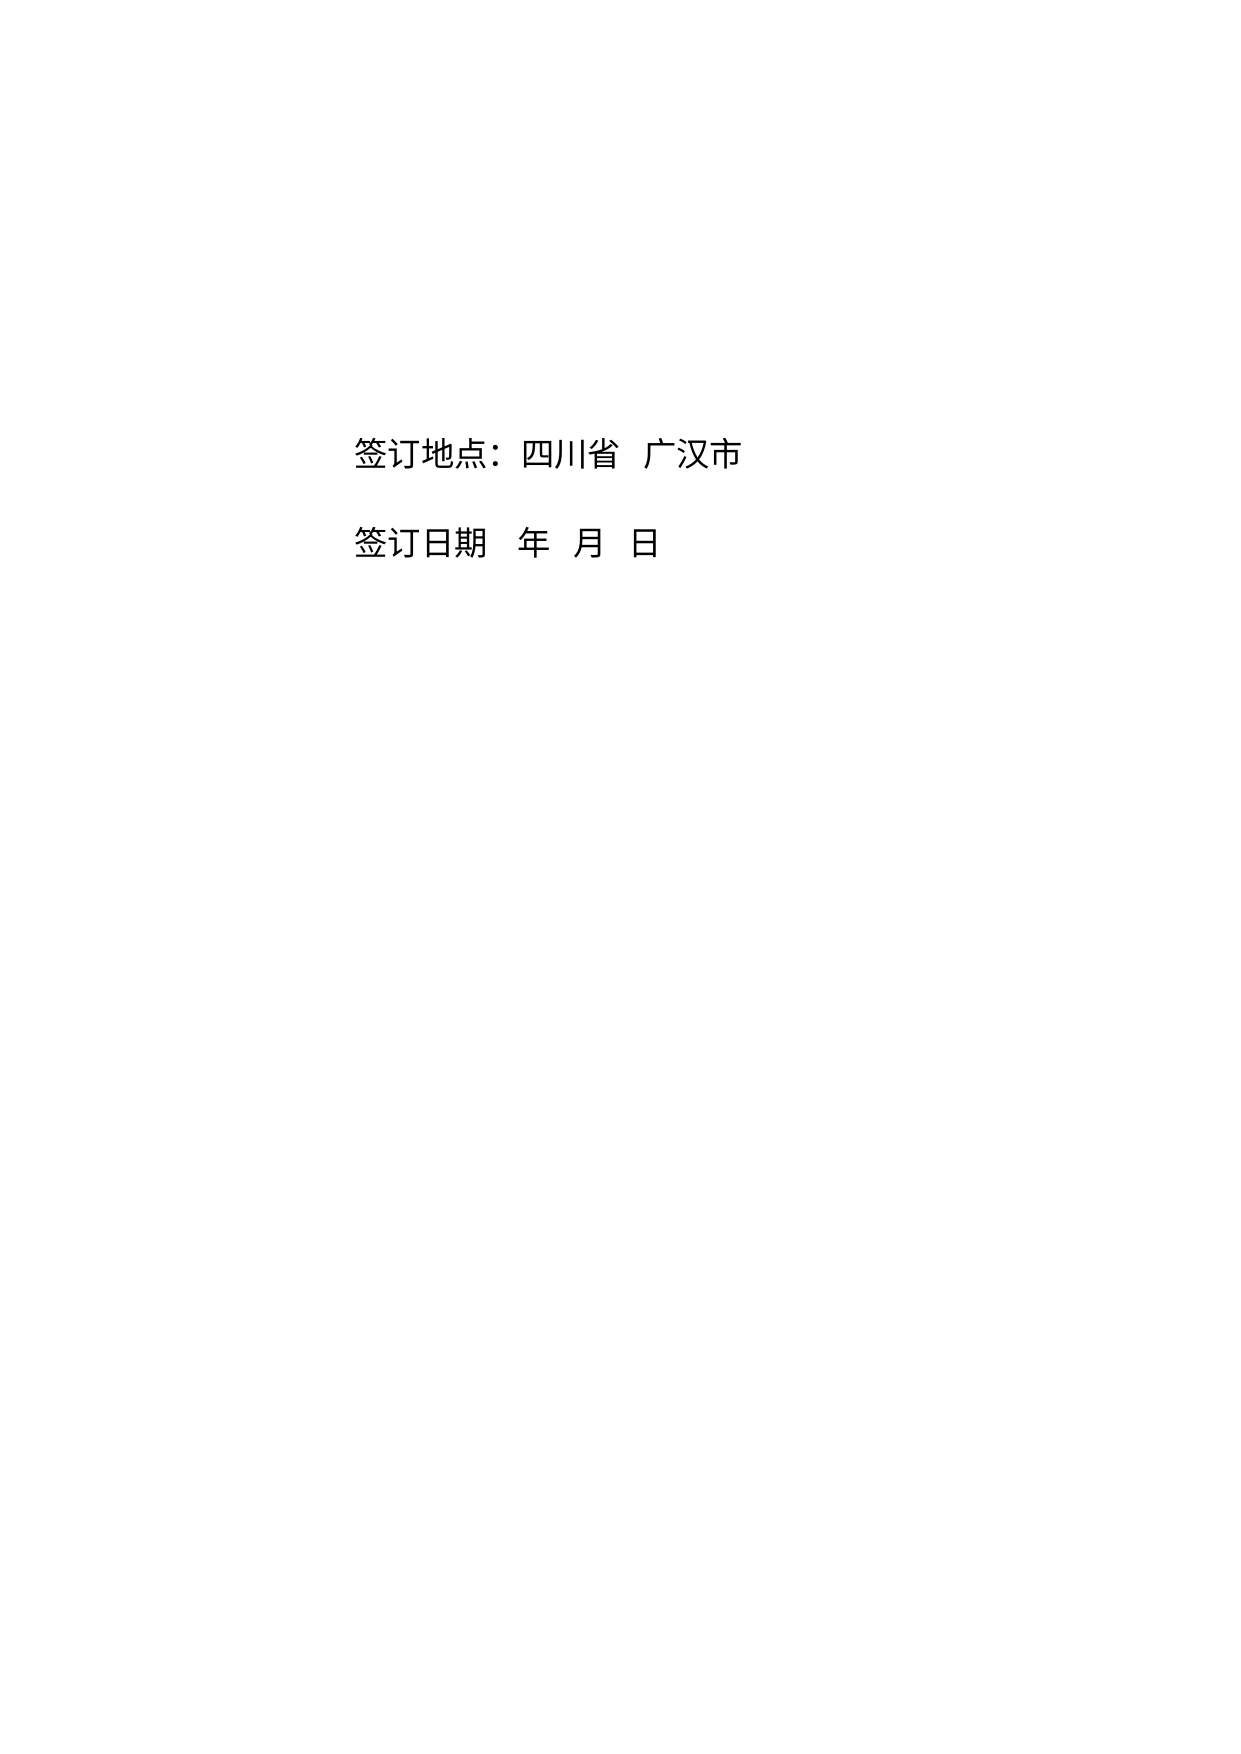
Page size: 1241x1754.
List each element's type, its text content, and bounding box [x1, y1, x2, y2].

text 签订日期 年 月 日 [187, 508, 1053, 573]
text 签订地点：四川省 广汉市 [187, 419, 1053, 484]
